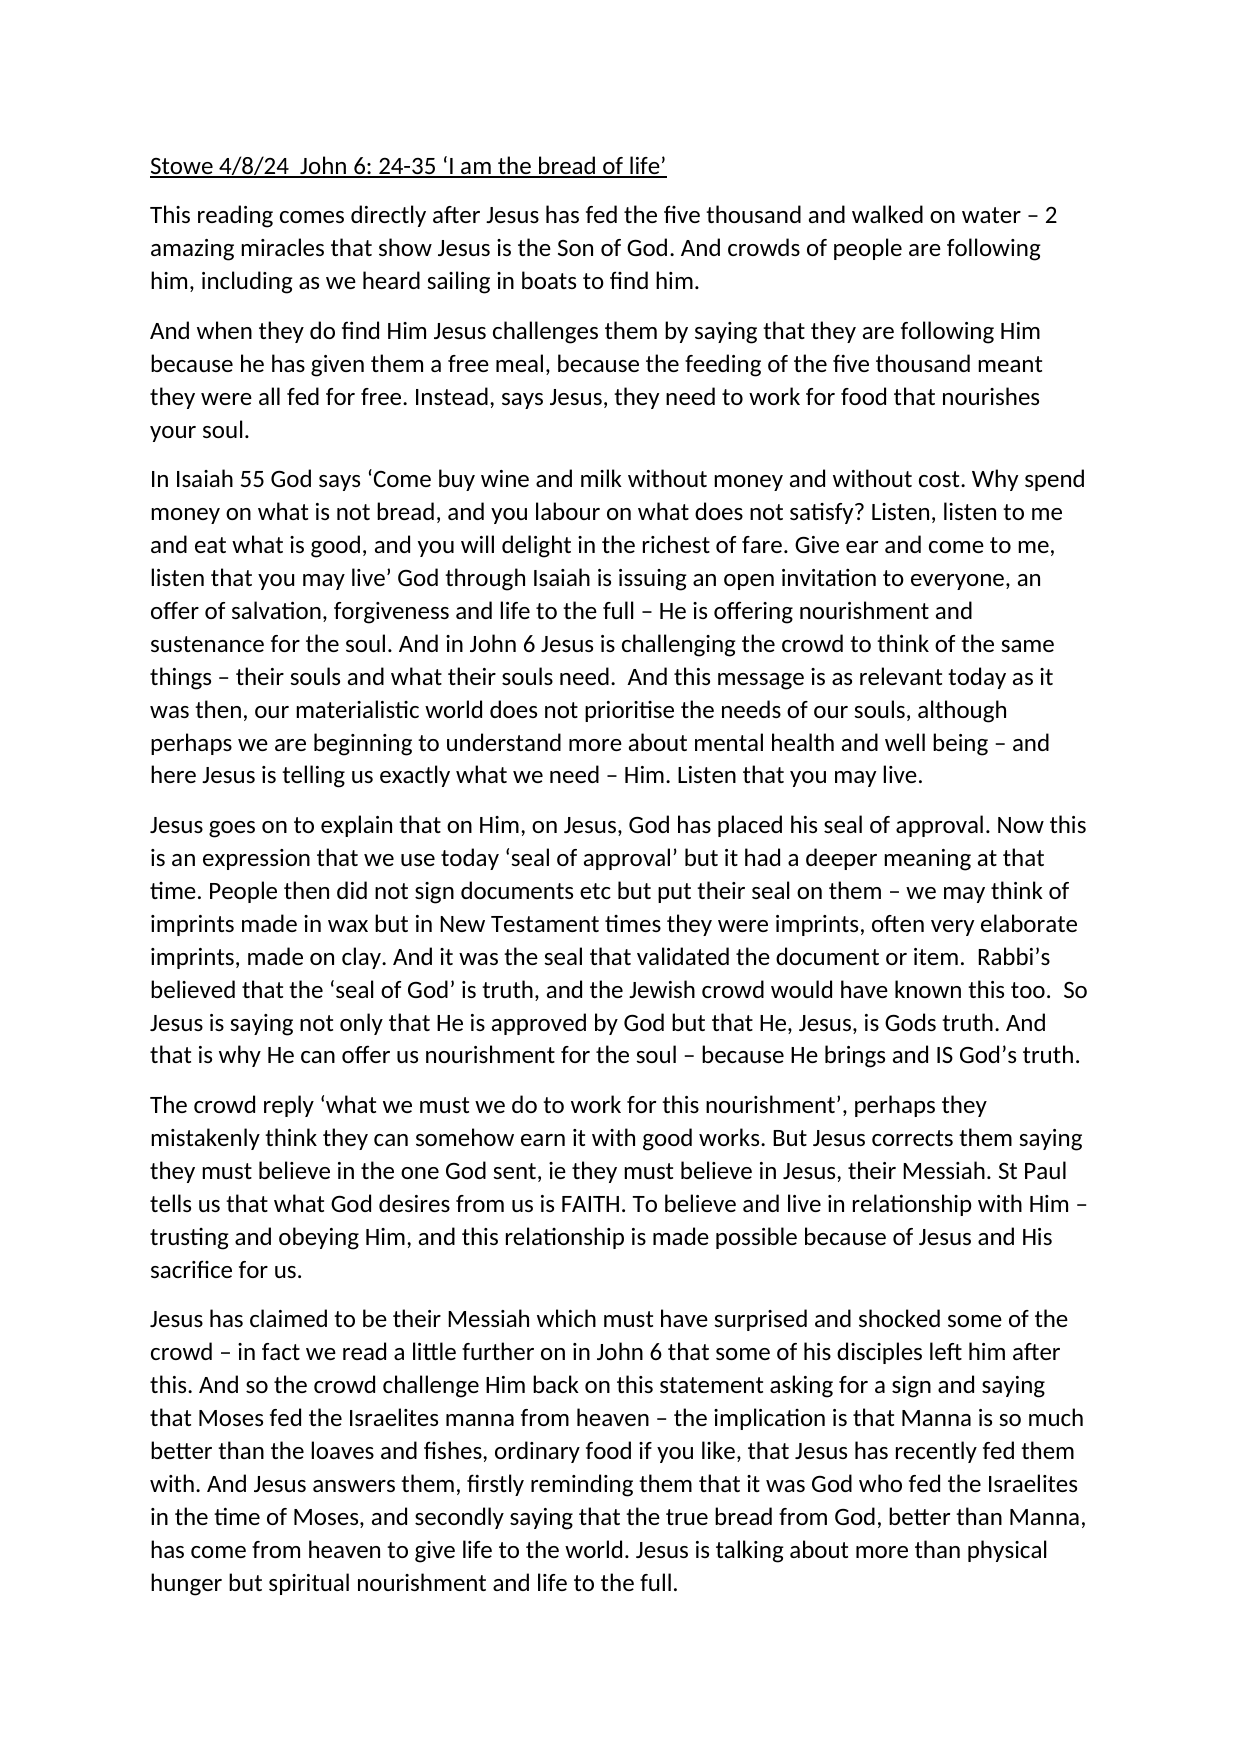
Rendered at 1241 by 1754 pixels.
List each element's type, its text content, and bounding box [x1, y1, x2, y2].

text And when they do find Him Jesus challenges them by saying that they are following Him because he has given them a free meal, because the feeding of the five thousand meant they were all fed for free. Instead, says Jesus, they need to work for food that nourishes your soul. [150, 315, 1090, 444]
text This reading comes directly after Jesus has fed the five thousand and walked on water – 2 amazing miracles that show Jesus is the Son of God. And crowds of people are following him, including as we heard sailing in boats to find him. [150, 199, 1090, 296]
text Jesus goes on to explain that on Him, on Jesus, God has placed his seal of approval. Now this is an expression that we use today ‘seal of approval’ but it had a deeper meaning at that time. People then did not sign documents etc but put their seal on them – we may think of imprints made in wax but in New Testament times they were imprints, often very elaborate imprints, made on clay. And it was the seal that validated the document or item. Rabbi’s believed that the ‘seal of God’ is truth, and the Jewish crowd would have known this too. So Jesus is saying not only that He is approved by God but that He, Jesus, is Gods truth. And that is why He can offer us nourishment for the soul – because He brings and IS God’s truth. [150, 809, 1090, 1070]
text Stowe 4/8/24 John 6: 24-35 ‘I am the bread of life’ [150, 150, 1090, 181]
text Jesus has claimed to be their Messiah which must have surprised and shocked some of the crowd – in fact we read a little further on in John 6 that some of his disciples left him after this. And so the crowd challenge Him back on this statement asking for a sign and saying that Moses fed the Israelites manna from heaven – the implication is that Manna is so much better than the loaves and fishes, ordinary food if you like, that Jesus has recently fed them with. And Jesus answers them, firstly reminding them that it was God who fed the Israelites in the time of Moses, and secondly saying that the true bread from God, better than Manna, has come from heaven to give life to the world. Jesus is talking about more than physical hunger but spiritual nourishment and life to the full. [150, 1303, 1090, 1597]
text The crowd reply ‘what we must we do to work for this nourishment’, perhaps they mistakenly think they can somehow earn it with good works. But Jesus corrects them saying they must believe in the one God sent, ie they must believe in Jesus, their Messiah. St Paul tells us that what God desires from us is FAITH. To believe and live in relationship with Him – trusting and obeying Him, and this relationship is made possible because of Jesus and His sacrifice for us. [150, 1089, 1090, 1284]
text In Isaiah 55 God says ‘Come buy wine and milk without money and without cost. Why spend money on what is not bread, and you labour on what does not satisfy? Listen, listen to me and eat what is good, and you will delight in the richest of fare. Give ear and come to me, listen that you may live’ God through Isaiah is issuing an open invitation to everyone, an offer of salvation, forgiveness and life to the full – He is offering nourishment and sustenance for the soul. And in John 6 Jesus is challenging the crowd to think of the same things – their souls and what their souls need. And this message is as relevant today as it was then, our materialistic world does not prioritise the needs of our souls, although perhaps we are beginning to understand more about mental health and well being – and here Jesus is telling us exactly what we need – Him. Listen that you may live. [150, 463, 1090, 790]
